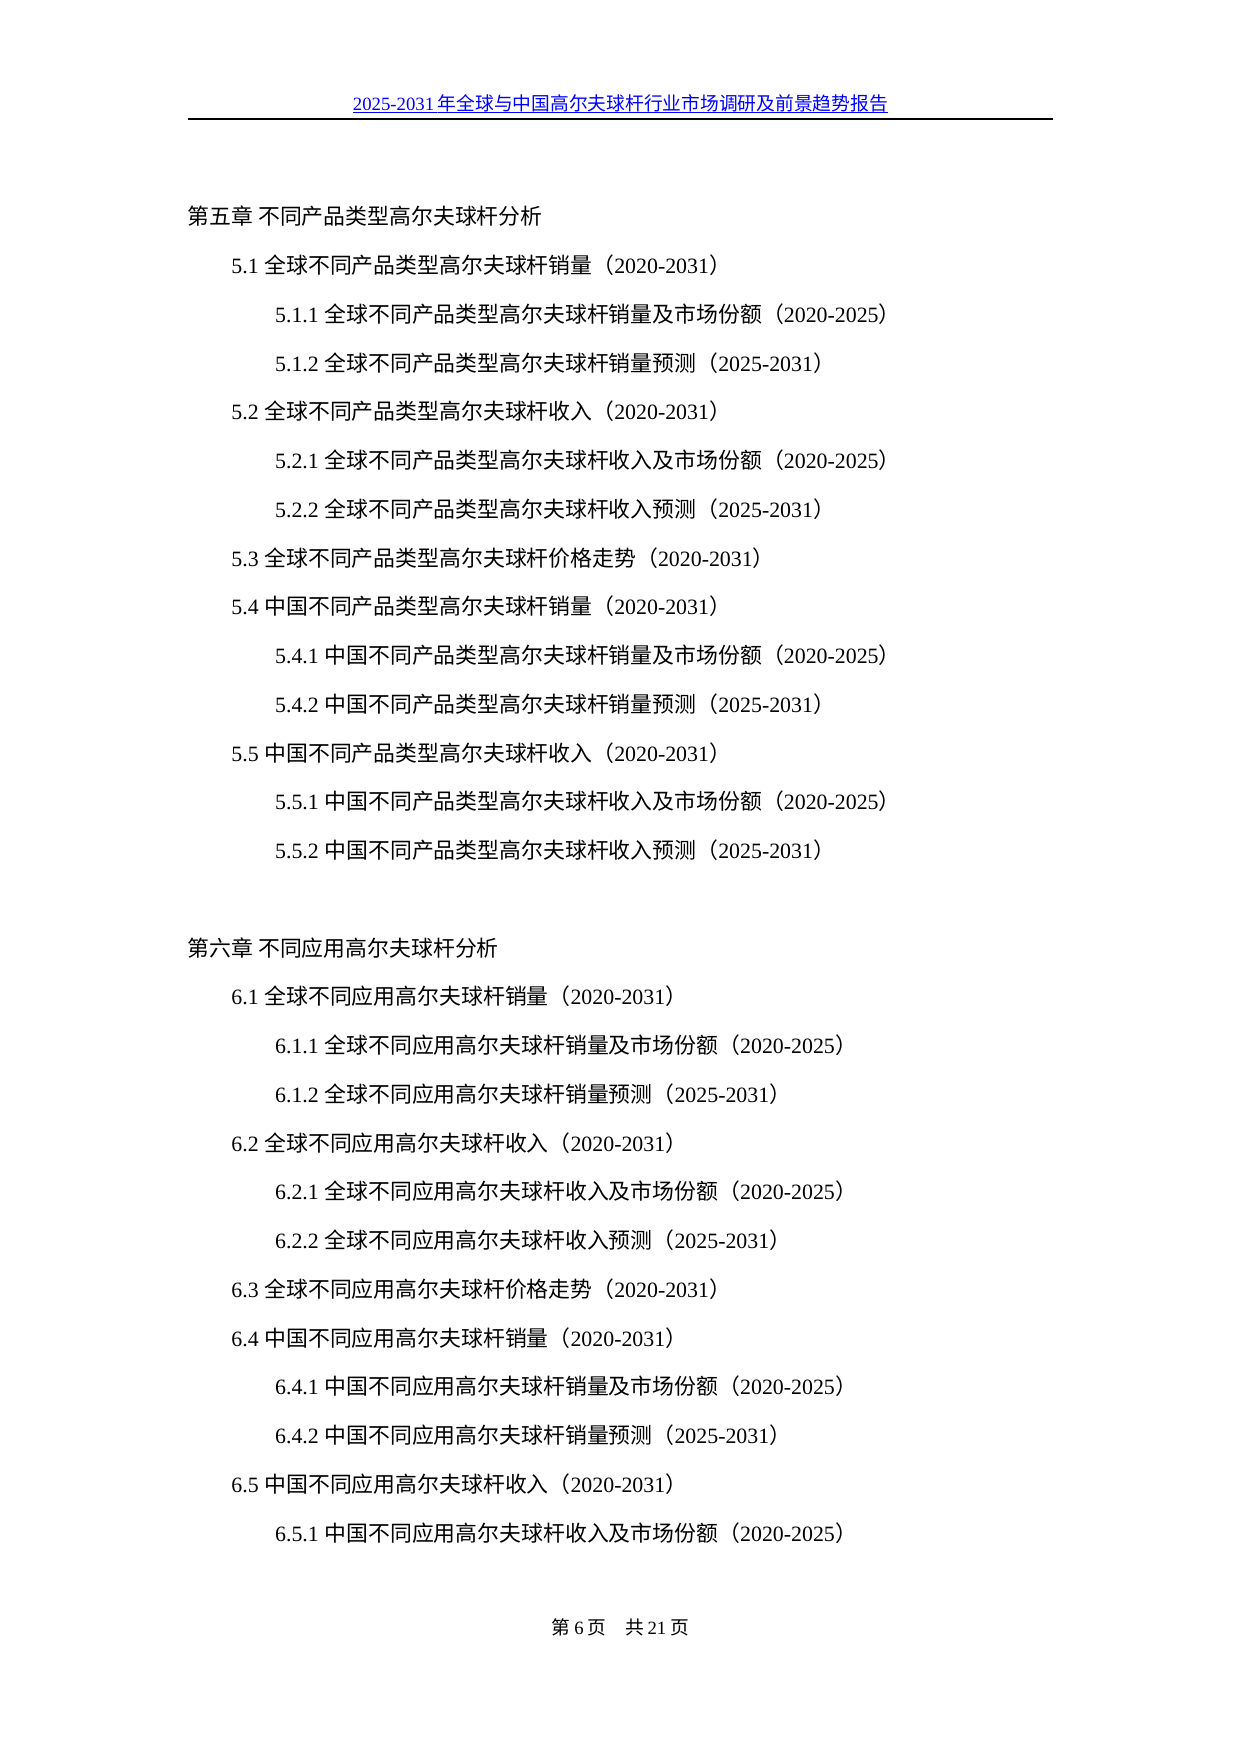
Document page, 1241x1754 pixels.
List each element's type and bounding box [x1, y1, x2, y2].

text [187, 150, 1053, 1548]
